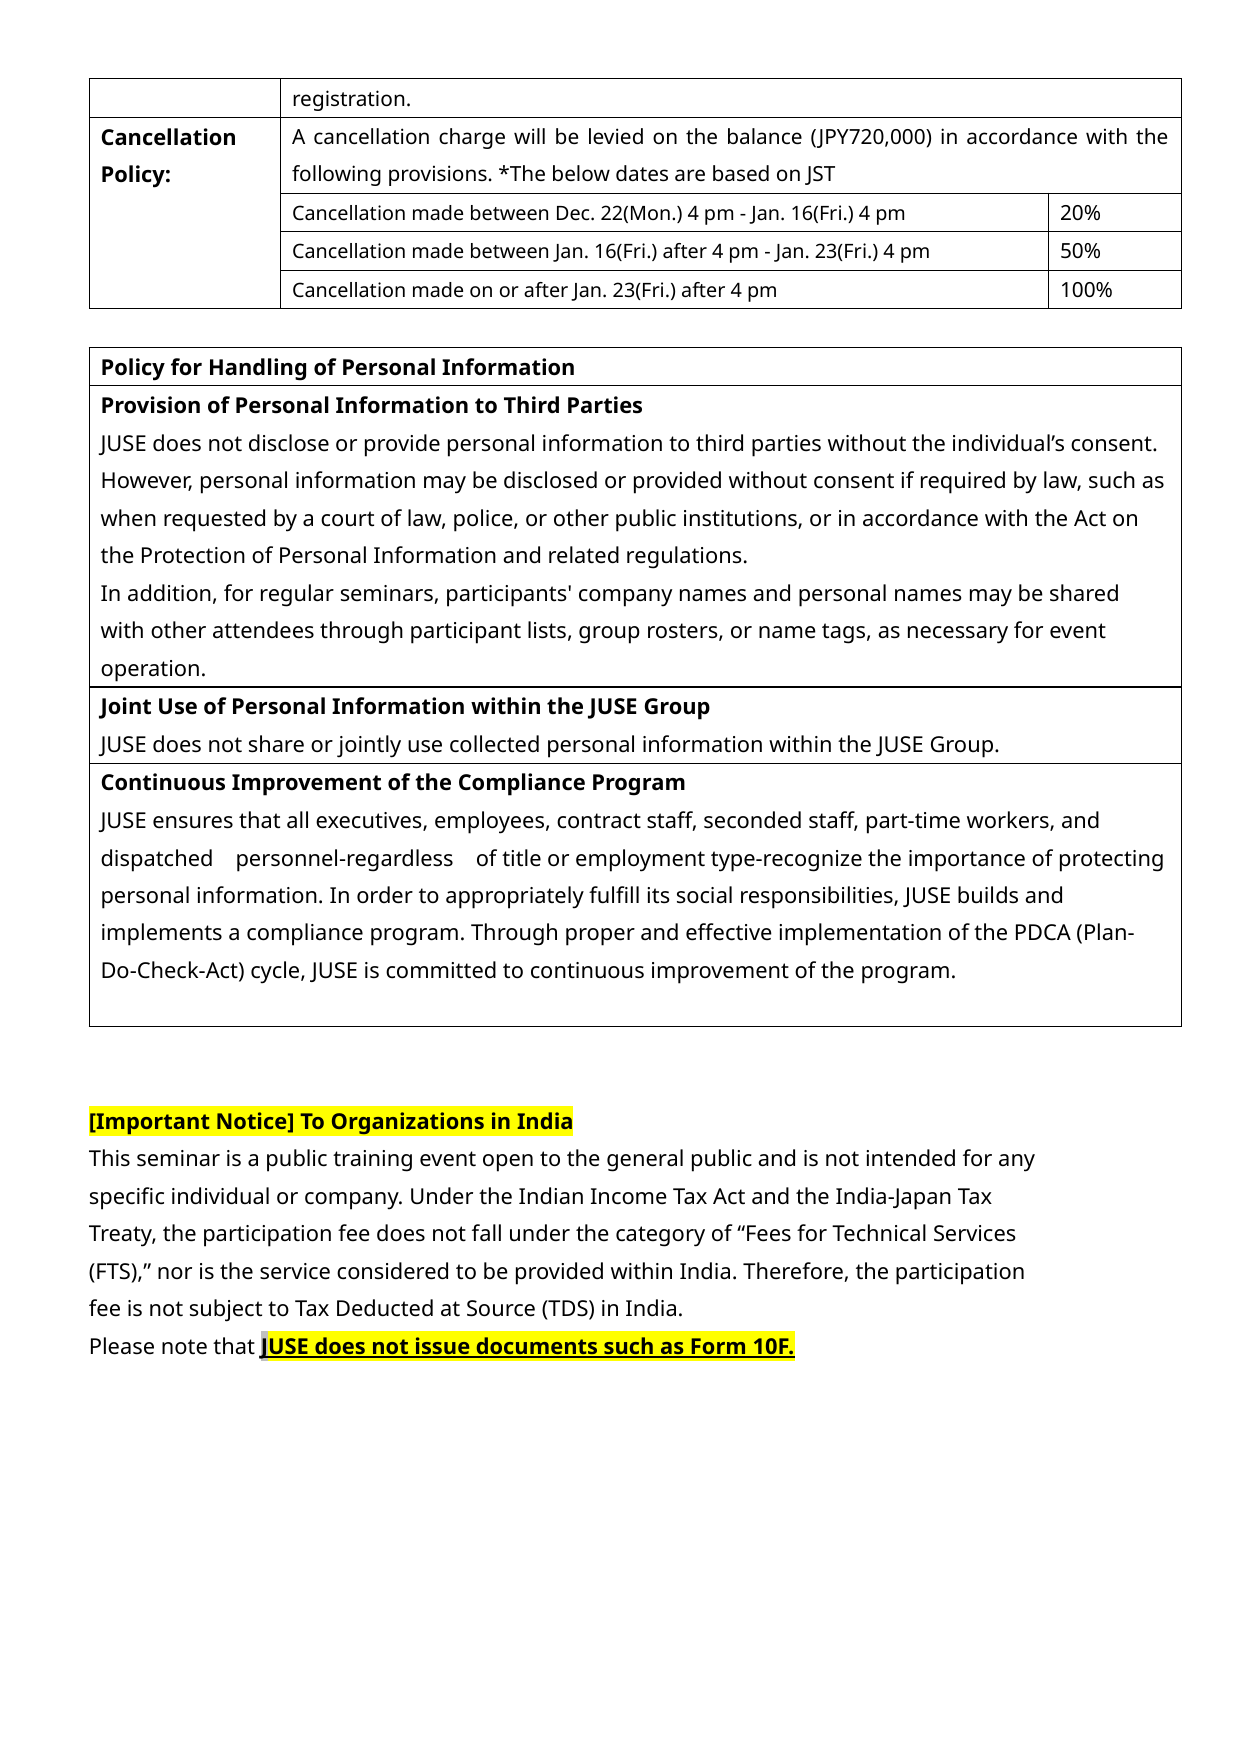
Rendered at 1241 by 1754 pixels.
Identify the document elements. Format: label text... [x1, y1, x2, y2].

table_header Fee: [90, 79, 280, 117]
table_cell Cancellation made between Dec. 22(Mon.) 4 pm - Jan. 16(Fri.) 4 pm [281, 194, 1048, 231]
table_cell A cancellation charge will be levied on the balance (JPY720,000) in accordance with the following provisions. *The below dates are based on JST [281, 118, 1181, 193]
table_cell Continuous Improvement of the Compliance Program JUSE ensures that all executives, employees, contract staff, seconded staff, part-time workers, and dispatched personnel‐regardless of title or employment type‐recognize the importance of protecting personal information. In order to appropriately fulfill its social responsibilities, JUSE builds and implements a compliance program. Through proper and effective implementation of the PDCA (Plan-Do-Check-Act) cycle, JUSE is committed to continuous improvement of the program. [90, 764, 1181, 1026]
table_cell Cancellation Policy: [90, 118, 280, 308]
table_cell 50% [1049, 232, 1181, 270]
table_cell 100% [1049, 271, 1181, 308]
table_cell Cancellation made on or after Jan. 23(Fri.) after 4 pm [281, 271, 1048, 308]
table_cell Cancellation made between Jan. 16(Fri.) after 4 pm - Jan. 23(Fri.) 4 pm [281, 232, 1048, 270]
text This seminar is a public training event open to the general public and is not intended for any specific individual or company. Under the Indian Income Tax Act and the India-Japan Tax Treaty, the participation fee does not fall under the category of “Fees for Technical Services (FTS),” nor is the service considered to be provided within India. Therefore, the participation fee is not subject to Tax Deducted at Source (TDS) in India. Please note that JUSE does not issue documents such as Form 10F. [89, 1139, 1063, 1364]
table_header Policy for Handling of Personal Information [90, 348, 1181, 385]
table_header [281, 79, 1181, 117]
text [Important Notice] To Organizations in India [89, 1102, 1063, 1139]
table_cell Joint Use of Personal Information within the JUSE Group JUSE does not share or jointly use collected personal information within the JUSE Group. [90, 688, 1181, 762]
table_cell Provision of Personal Information to Third Parties JUSE does not disclose or provide personal information to third parties without the individual’s consent. However, personal information may be disclosed or provided without consent if required by law, such as when requested by a court of law, police, or other public institutions, or in accordance with the Act on the Protection of Personal Information and related regulations. In addition, for regular seminars, participants' company names and personal names may be shared with other attendees through participant lists, group rosters, or name tags, as necessary for event operation. [90, 386, 1181, 686]
table_cell 20% [1049, 194, 1181, 231]
